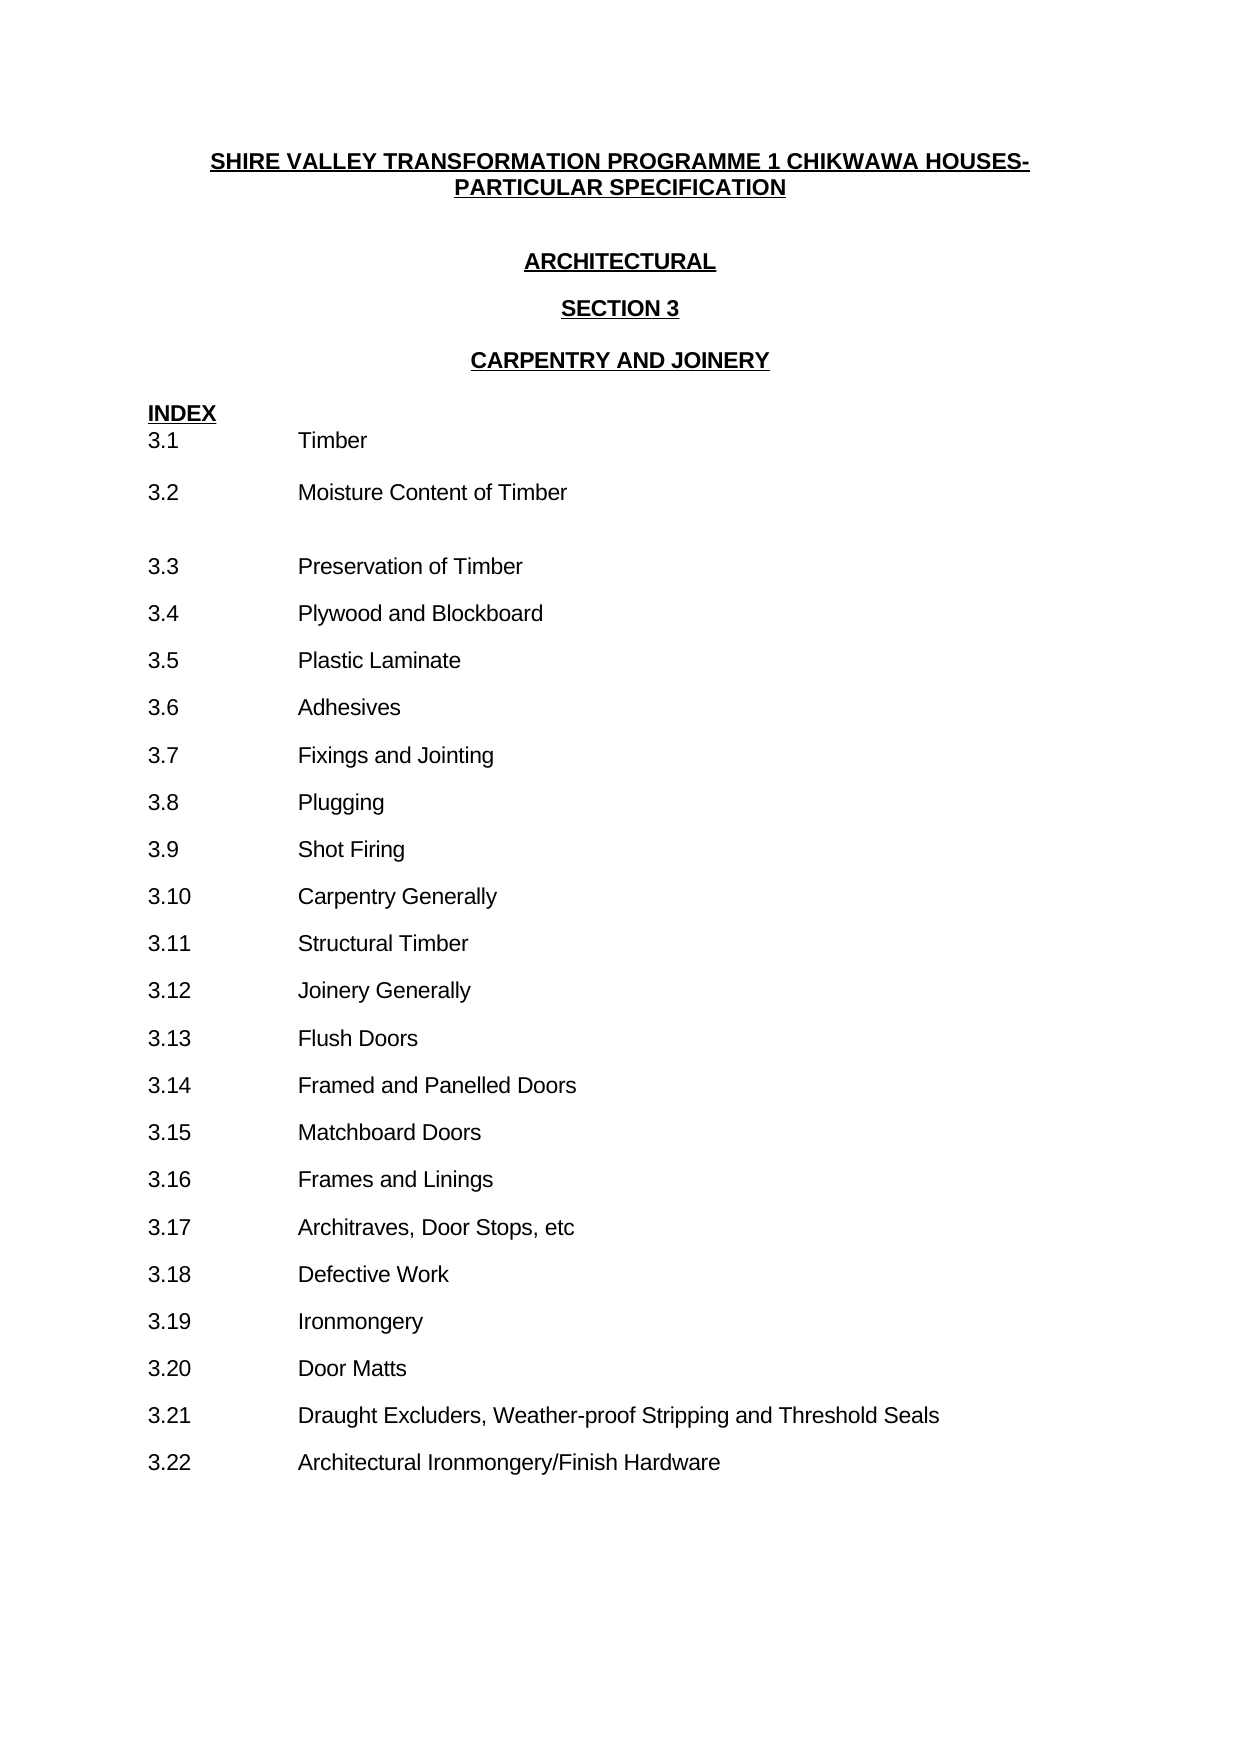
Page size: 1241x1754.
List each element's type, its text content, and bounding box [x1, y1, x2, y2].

text 3.18 Defective Work [148, 1261, 1092, 1287]
subtitle SHIRE VALLEY TRANSFORMATION PROGRAMME 1 CHIKWAWA HOUSES- PARTICULAR SPECIFICATION [148, 148, 1092, 200]
text 3.3 Preservation of Timber [148, 553, 1092, 579]
text 3.16 Frames and Linings [148, 1166, 1092, 1193]
text SECTION 3 [148, 295, 1092, 321]
text 3.9 Shot Firing [148, 836, 1092, 862]
text 3.4 Plywood and Blockboard [148, 600, 1092, 626]
text 3.15 Matchboard Doors [148, 1119, 1092, 1145]
text 3.13 Flush Doors [148, 1025, 1092, 1051]
text 3.2 Moisture Content of Timber [148, 479, 1092, 506]
text 3.14 Framed and Panelled Doors [148, 1072, 1092, 1098]
text 3.20 Door Matts [148, 1355, 1092, 1381]
text 3.21 Draught Excluders, Weather-proof Stripping and Threshold Seals [148, 1402, 1092, 1428]
text 3.17 Architraves, Door Stops, etc [148, 1213, 1092, 1240]
text 3.12 Joinery Generally [148, 977, 1092, 1004]
text INDEX [148, 400, 1092, 427]
text 3.5 Plastic Laminate [148, 647, 1092, 673]
text 3.7 Fixings and Jointing [148, 742, 1092, 768]
text 3.19 Ironmongery [148, 1308, 1092, 1334]
text 3.8 Plugging [148, 789, 1092, 815]
text CARPENTRY AND JOINERY [148, 347, 1092, 374]
text ARCHITECTURAL [148, 248, 1092, 274]
text 3.11 Structural Timber [148, 930, 1092, 957]
text 3.1 Timber [148, 427, 1092, 453]
text 3.10 Carpentry Generally [148, 883, 1092, 909]
text 3.22 Architectural Ironmongery/Finish Hardware [148, 1449, 1092, 1476]
text 3.6 Adhesives [148, 694, 1092, 721]
